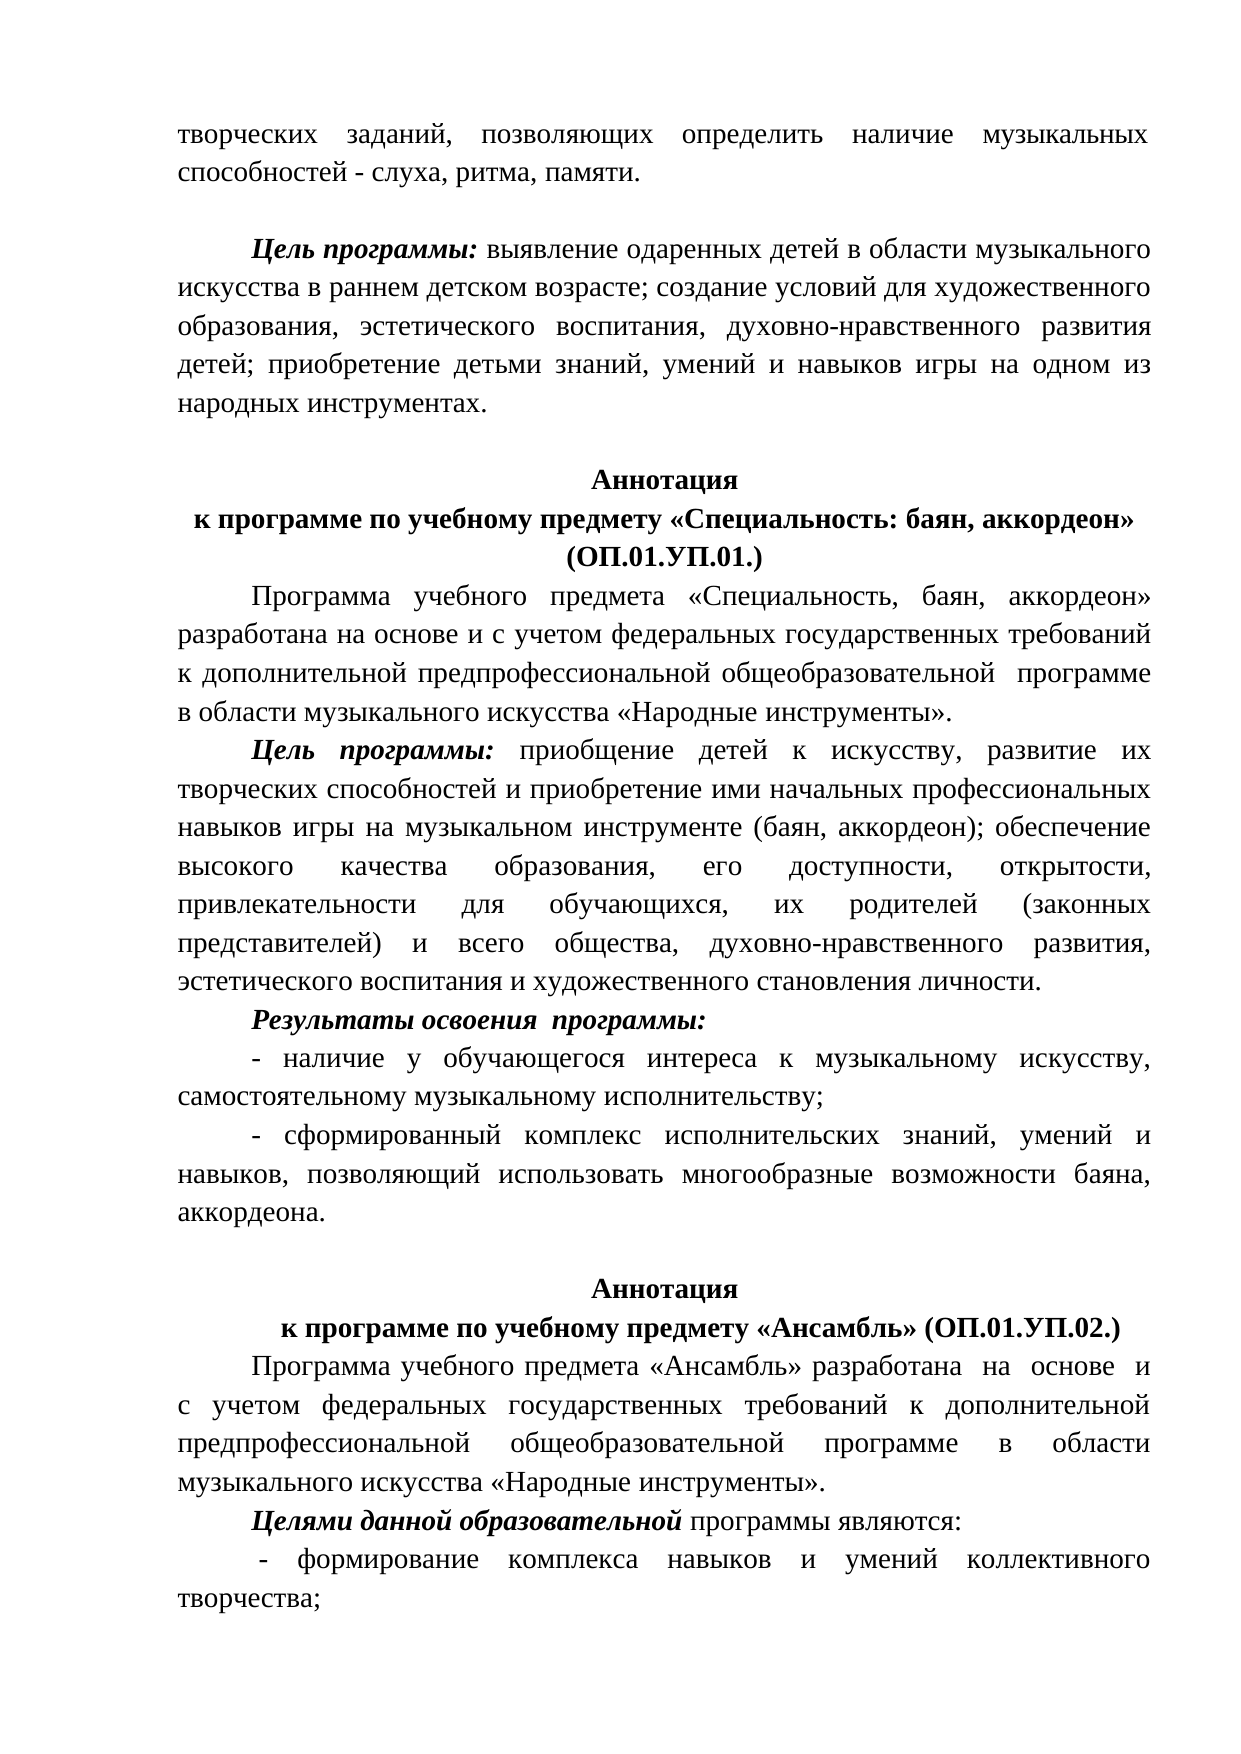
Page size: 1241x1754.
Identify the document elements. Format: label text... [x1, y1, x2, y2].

subtitle Результаты освоения программы: [251, 1002, 1176, 1036]
list формирование комплекса навыков и умений коллективного творчества; [177, 1541, 1151, 1613]
text Целями данной образовательной программы являются: [251, 1503, 1176, 1536]
subtitle Аннотация [194, 462, 1135, 496]
text Цель программы: выявление одаренных детей в области музыкального искусства в раннем детском возрасте; создание условий для художественного образования, эстетического воспитания, духовно-нравственного развития детей; приобретение детьми знаний, умений и навыков игры на одном из народных инструментах. [177, 231, 1152, 419]
text Цель программы: приобщение детей к искусству, развитие их творческих способностей и приобретение ими начальных профессиональных навыков игры на музыкальном инструменте (баян, аккордеон); обеспечение высокого качества образования, его доступности, открытости, привлекательности для обучающихся, их родителей (законных представителей) и всего общества, духовно-нравственного развития, эстетического воспитания и художественного становления личности. [177, 732, 1152, 997]
text к программе по учебному предмету «Ансамбль» (ОП.01.УП.02.) [237, 1310, 1164, 1343]
list наличие у обучающегося интереса к музыкальному искусству, самостоятельному музыкальному исполнительству; [177, 1040, 1152, 1112]
subtitle Аннотация [194, 1271, 1135, 1305]
text Программа учебного предмета «Ансамбль» разработана на основе и с учетом федеральных государственных требований к дополнительной предпрофессиональной общеобразовательной программе в области музыкального искусства «Народные инструменты». [177, 1348, 1151, 1498]
text к программе по учебному предмету «Специальность: баян, аккордеон» (ОП.01.УП.01.) [193, 501, 1135, 573]
list сформированный комплекс исполнительских знаний, умений и навыков, позволяющий использовать многообразные возможности баяна, аккордеона. [177, 1117, 1152, 1228]
text Программа учебного предмета «Специальность, баян, аккордеон» разработана на основе и с учетом федеральных государственных требований к дополнительной предпрофессиональной общеобразовательной программе в области музыкального искусства «Народные инструменты». [177, 578, 1152, 727]
text творческих заданий, позволяющих определить наличие музыкальных способностей - слуха, ритма, памяти. [177, 116, 1151, 188]
